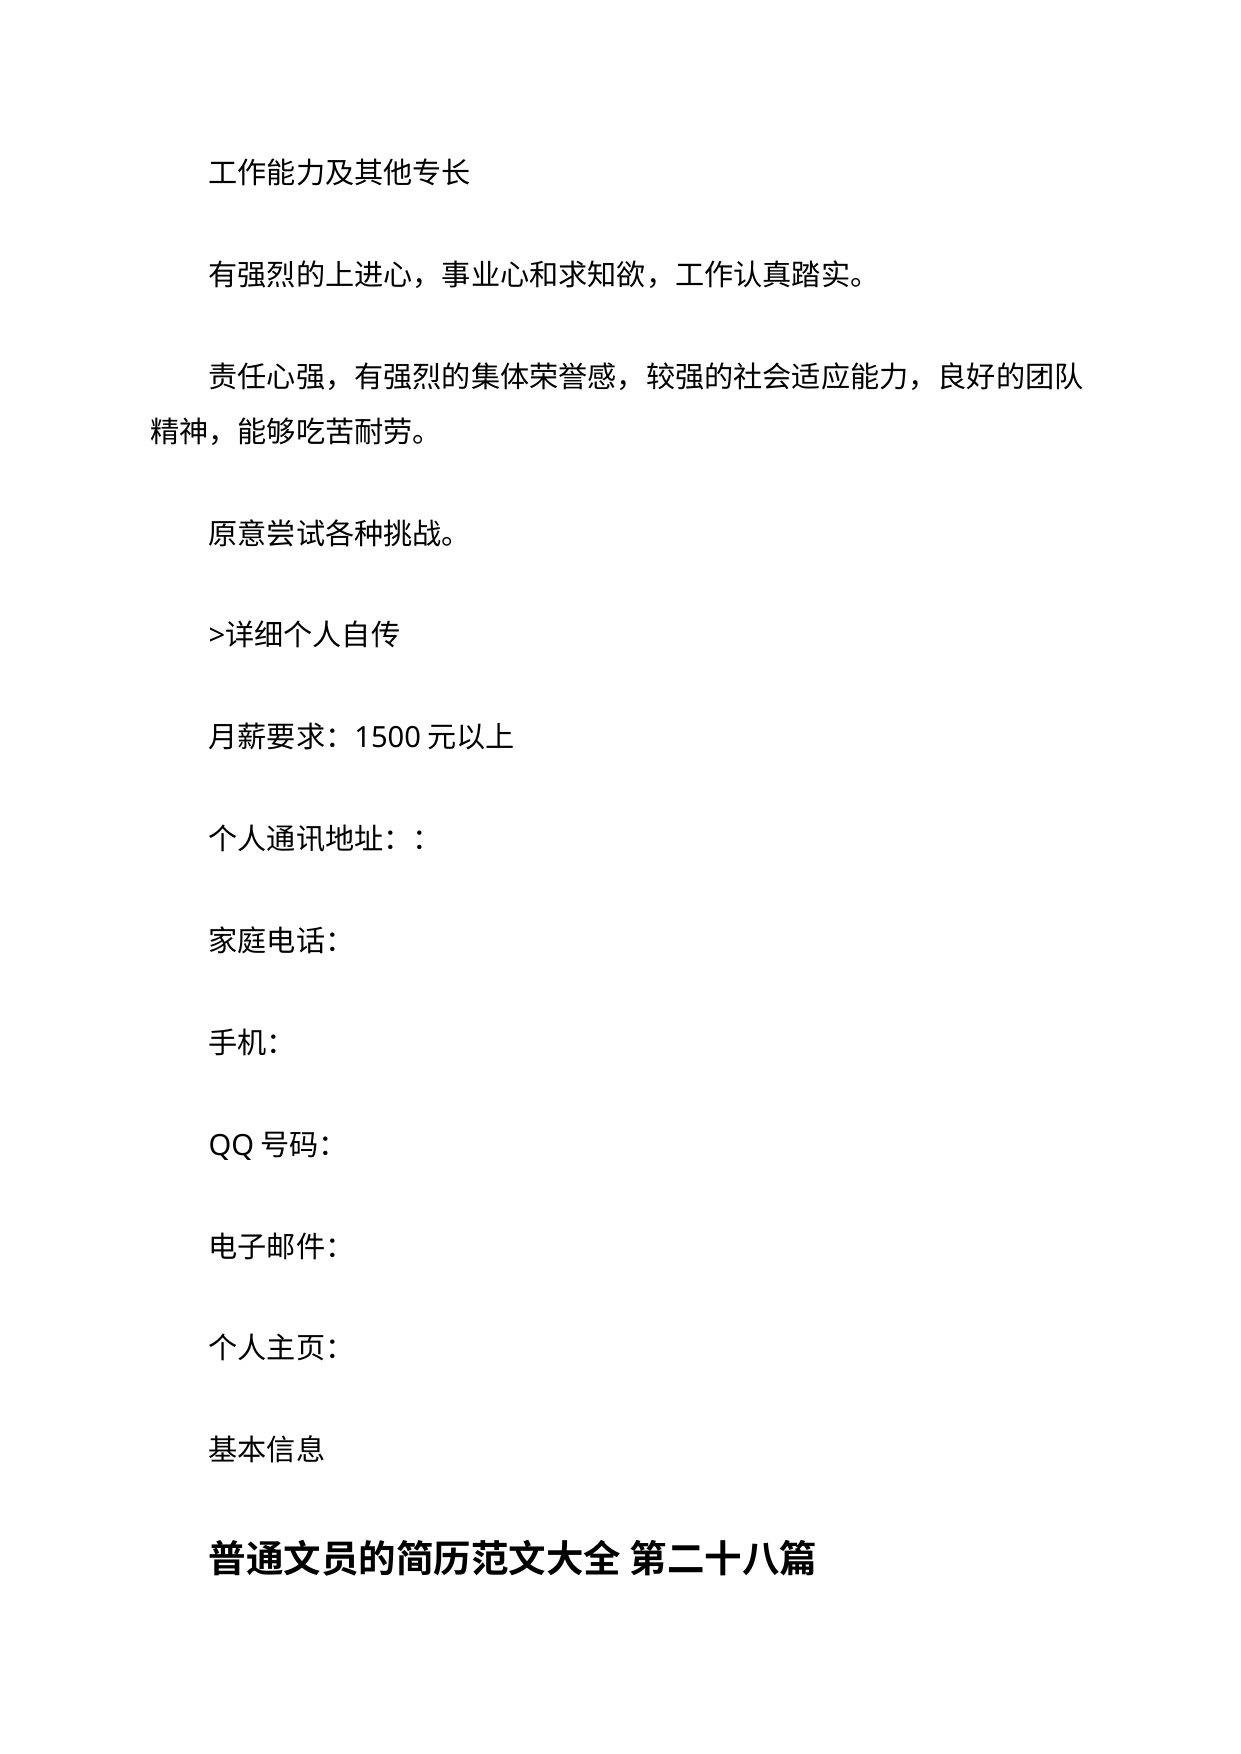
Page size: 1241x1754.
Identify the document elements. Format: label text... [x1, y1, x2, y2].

text 普通文员的简历范文大全 第二十八篇 [150, 1528, 1090, 1583]
text 基本信息 [150, 1427, 1090, 1469]
text 月薪要求：1500元以上 [150, 714, 1090, 756]
text 电子邮件： [150, 1223, 1090, 1266]
text 原意尝试各种挑战。 [150, 510, 1090, 552]
text 家庭电话： [150, 918, 1090, 960]
text 个人主页： [150, 1325, 1090, 1367]
text 个人通讯地址：： [150, 816, 1090, 858]
text >详细个人自传 [150, 612, 1090, 654]
text 责任心强，有强烈的集体荣誉感，较强的社会适应能力，良好的团队精神，能够吃苦耐劳。 [150, 353, 1090, 451]
text 有强烈的上进心，事业心和求知欲，工作认真踏实。 [150, 252, 1090, 294]
text QQ号码： [150, 1121, 1090, 1164]
text 工作能力及其他专长 [150, 150, 1090, 192]
text 手机： [150, 1019, 1090, 1062]
